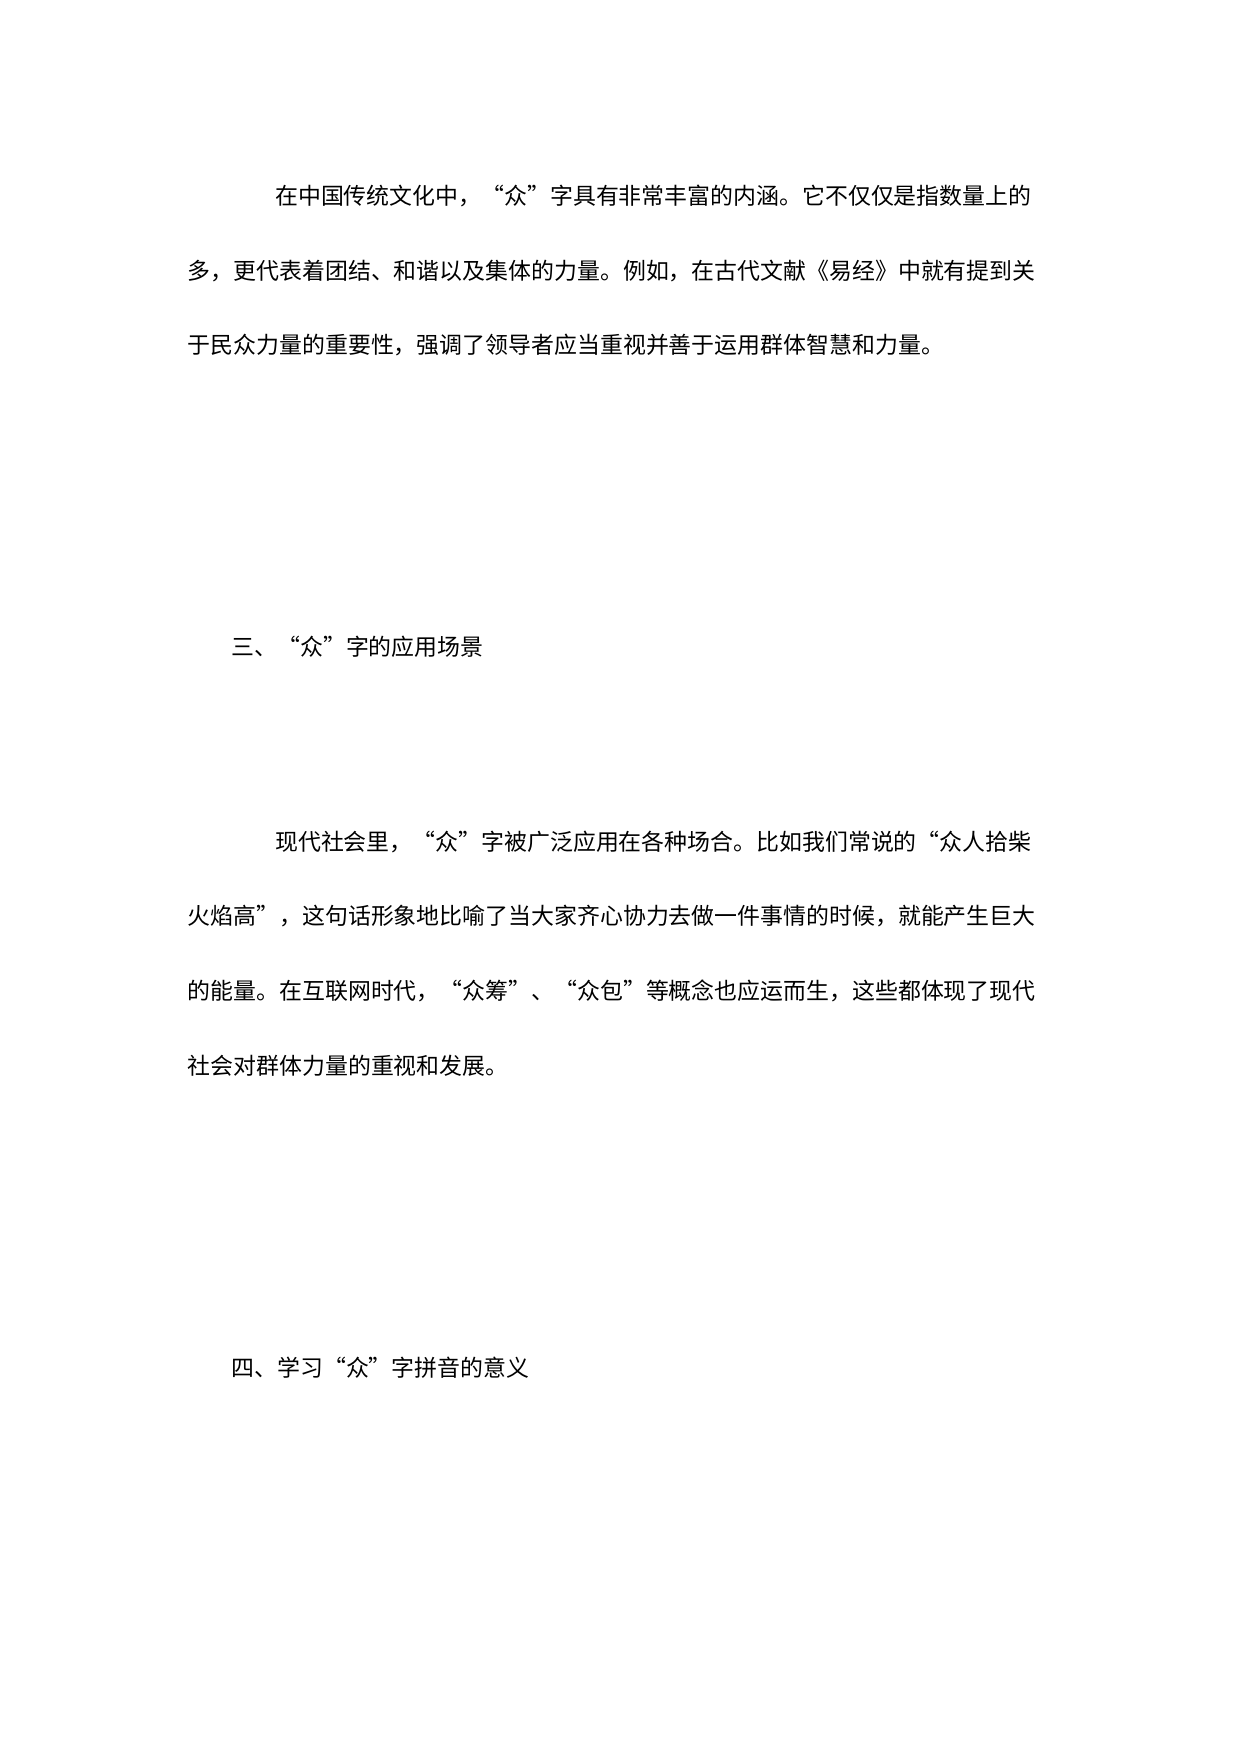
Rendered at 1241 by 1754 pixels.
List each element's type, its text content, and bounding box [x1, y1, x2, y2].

text 四、学习“众”字拼音的意义 [187, 1334, 1053, 1399]
text 现代社会里，“众”字被广泛应用在各种场合。比如我们常说的“众人拾柴火焰高”，这句话形象地比喻了当大家齐心协力去做一件事情的时候，就能产生巨大的能量。在互联网时代，“众筹”、“众包”等概念也应运而生，这些都体现了现代社会对群体力量的重视和发展。 [187, 808, 1053, 1097]
text 在中国传统文化中，“众”字具有非常丰富的内涵。它不仅仅是指数量上的多，更代表着团结、和谐以及集体的力量。例如，在古代文献《易经》中就有提到关于民众力量的重要性，强调了领导者应当重视并善于运用群体智慧和力量。 [187, 162, 1053, 376]
text 三、“众”字的应用场景 [187, 613, 1053, 678]
